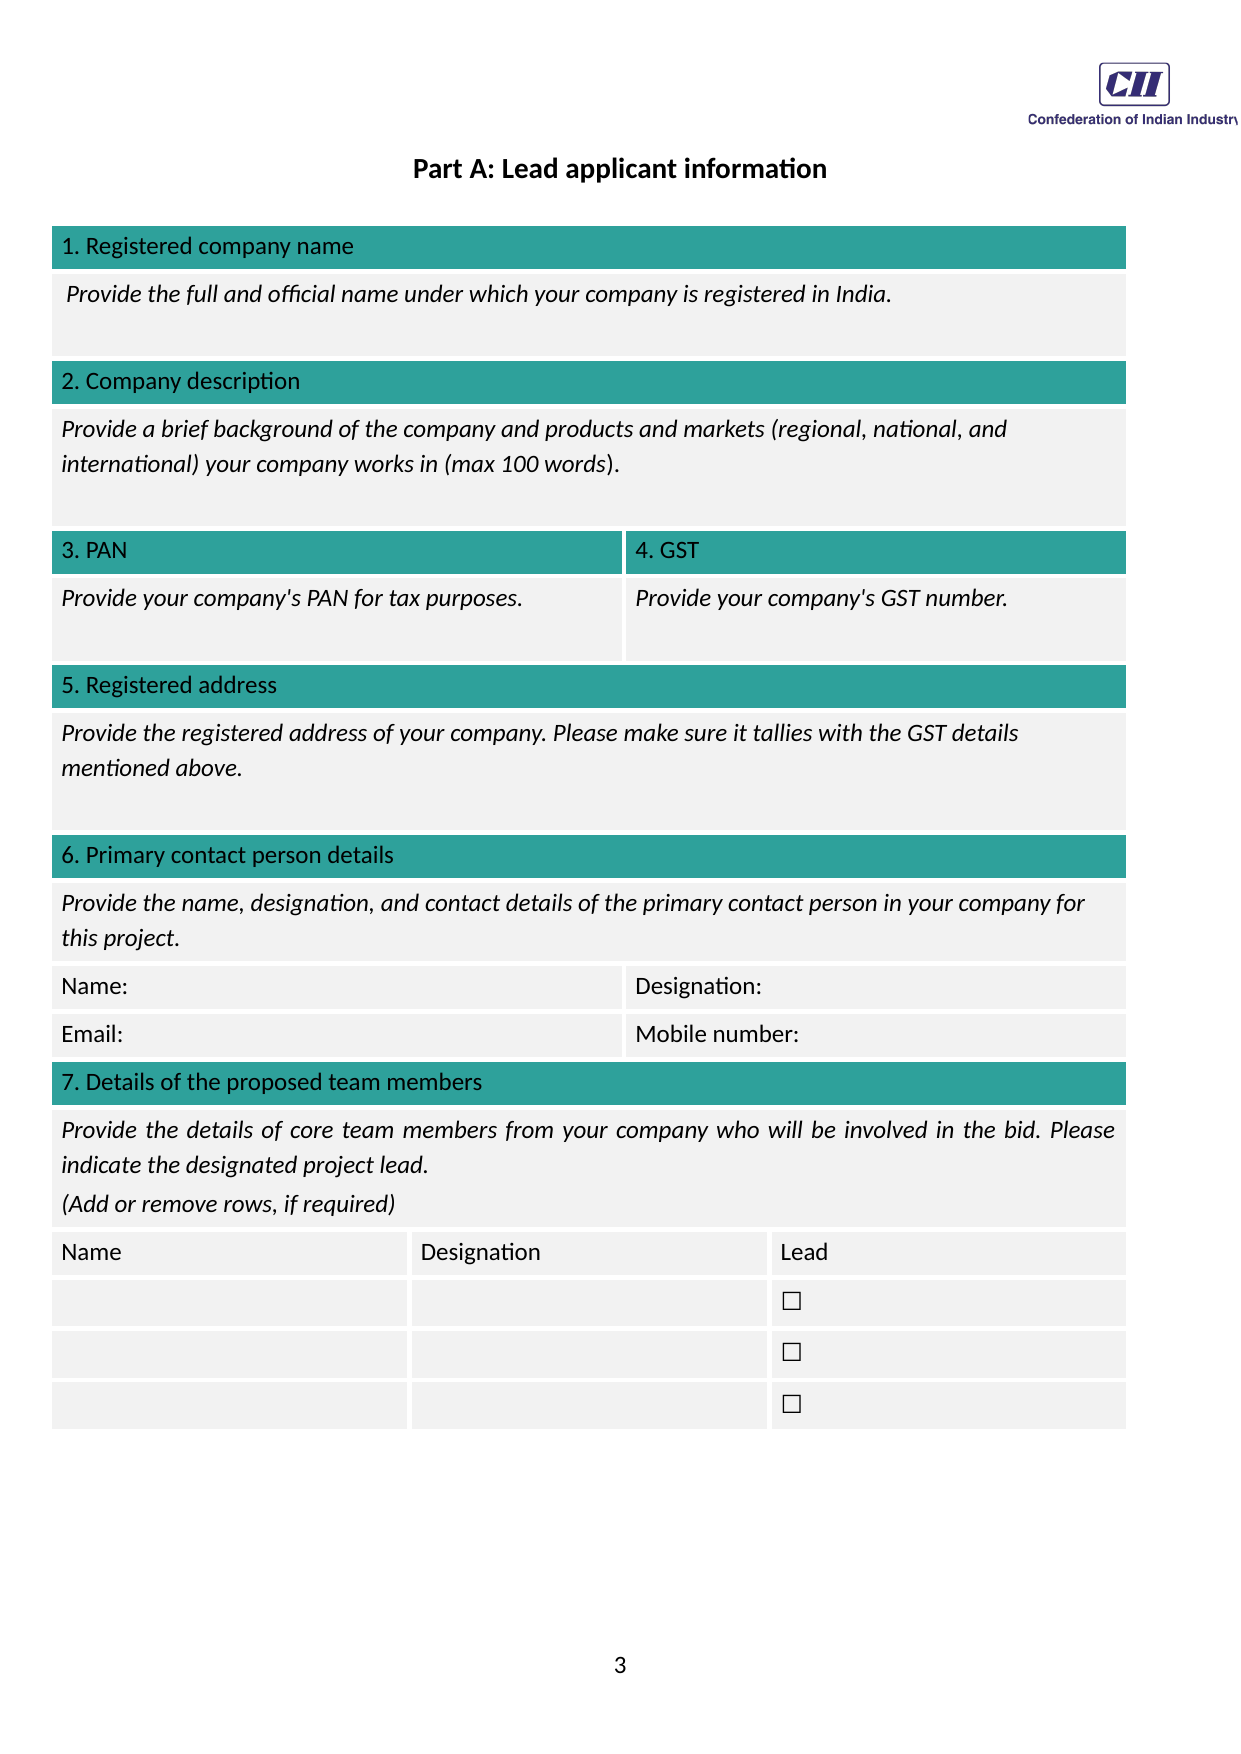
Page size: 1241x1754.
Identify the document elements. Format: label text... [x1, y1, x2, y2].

table_cell 7. Details of the proposed team members [52, 1062, 1126, 1105]
text Part A: Lead applicant information [150, 150, 1090, 186]
table_cell [772, 1382, 1126, 1429]
table_cell [412, 1382, 767, 1429]
table_cell 2. Company description [52, 361, 1126, 404]
table_cell 5. Registered address [52, 665, 1126, 708]
table_cell Email: [52, 1014, 622, 1057]
table_cell [52, 1331, 407, 1378]
table_cell Provide your company's PAN for tax purposes. [52, 578, 622, 661]
table_cell Name [52, 1232, 407, 1275]
table_cell Provide the name, designation, and contact details of the primary contact person in your company for this project. [52, 883, 1126, 961]
table_cell Provide the registered address of your company. Please make sure it tallies with the GST details mentioned above. [52, 713, 1126, 830]
table_cell Provide your company's GST number. [626, 578, 1126, 661]
table_cell Name: [52, 966, 622, 1009]
table_cell 4. GST [626, 531, 1126, 574]
table_cell Provide a brief background of the company and products and markets (regional, national, and international) your company works in (max 100 words). [52, 409, 1126, 526]
table_header 1. Registered company name [52, 226, 1126, 269]
table_cell [52, 1280, 407, 1326]
table_cell Provide the details of core team members from your company who will be involved in the bid. Please indicate the designated project lead. (Add or remove rows, if required) [52, 1110, 1126, 1227]
table_cell [772, 1280, 1126, 1326]
table_cell 3. PAN [52, 531, 622, 574]
table_cell Lead [772, 1232, 1126, 1275]
table_cell Designation [412, 1232, 767, 1275]
table_cell Mobile number: [626, 1014, 1126, 1057]
table_cell Provide the full and official name under which your company is registered in India. [52, 274, 1126, 356]
picture [1028, 62, 1238, 125]
table_cell [52, 1382, 407, 1429]
table_cell 6. Primary contact person details [52, 835, 1126, 878]
table_cell [412, 1280, 767, 1326]
table_cell [772, 1331, 1126, 1378]
table_cell [412, 1331, 767, 1378]
table_cell Designation: [626, 966, 1126, 1009]
